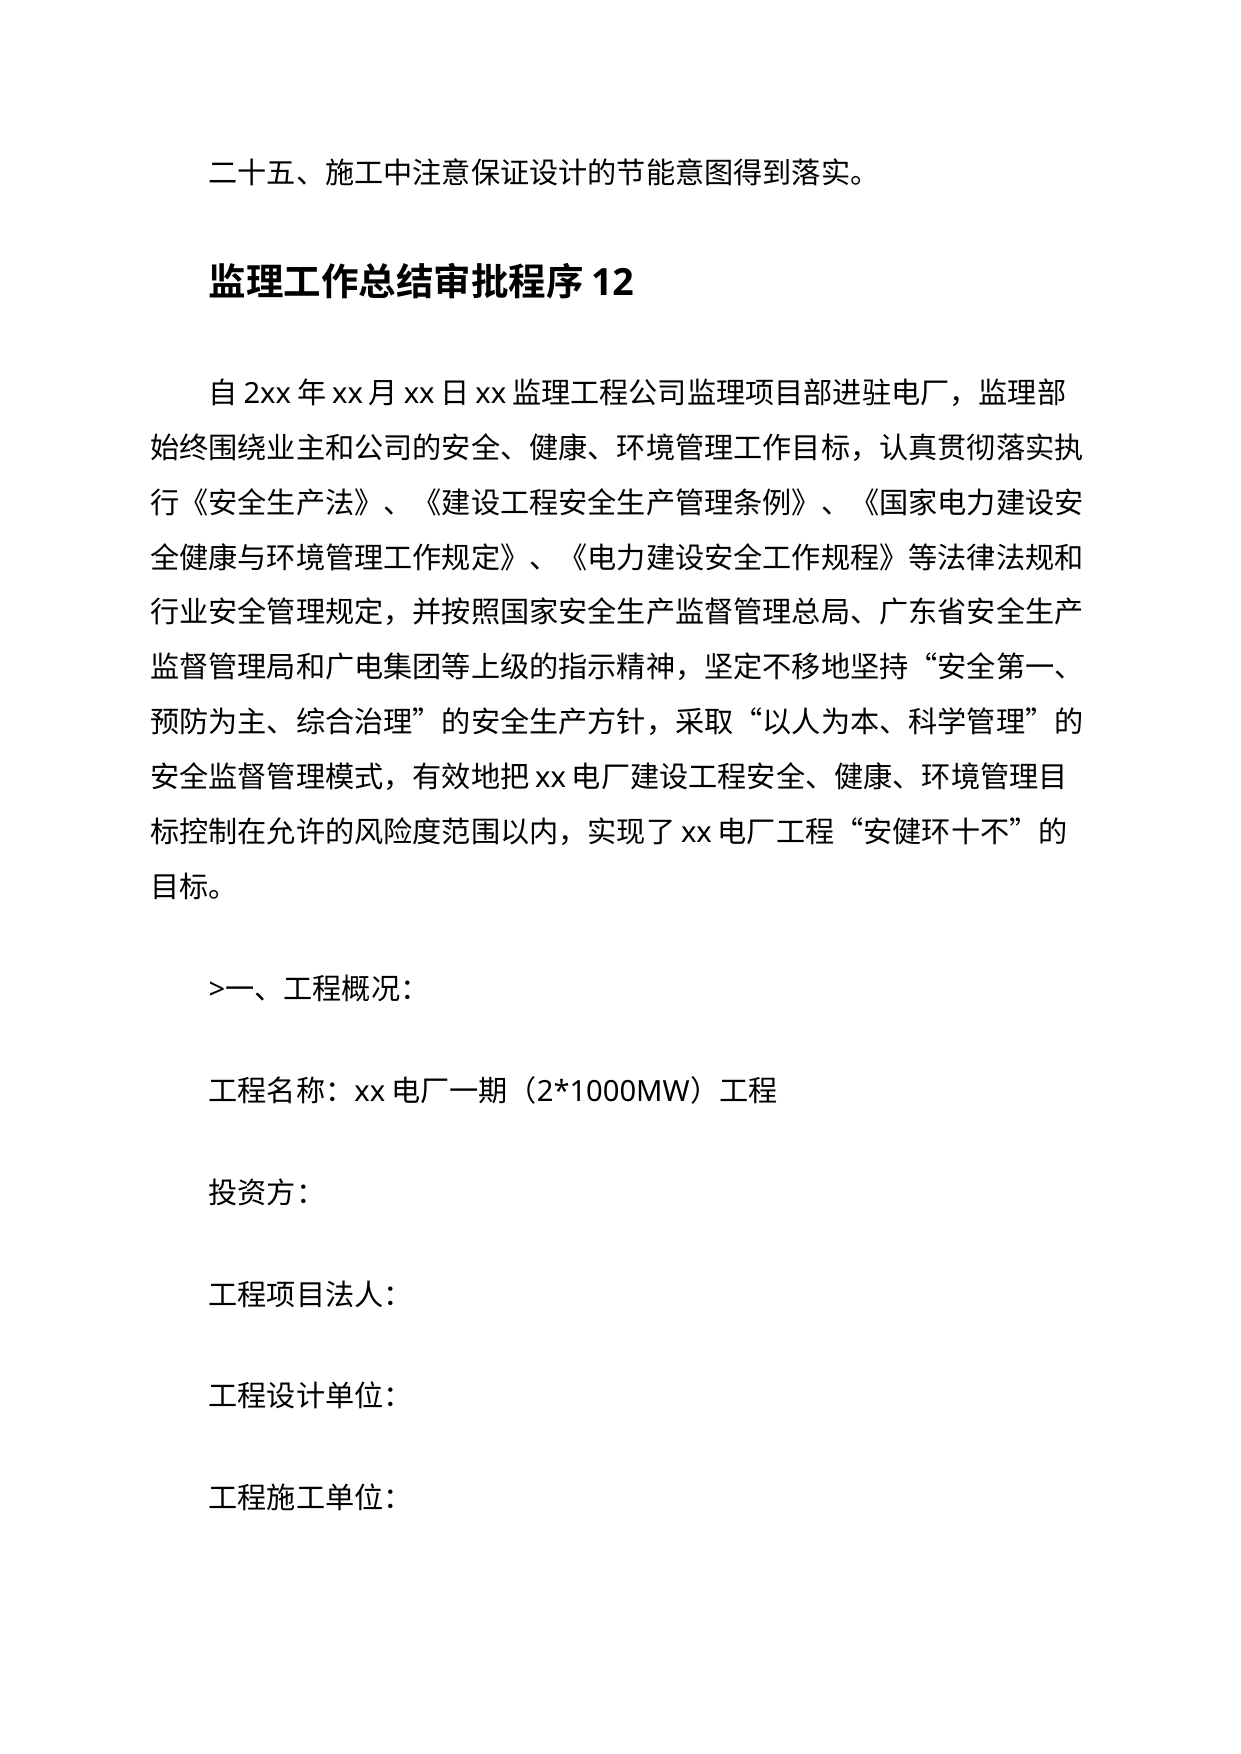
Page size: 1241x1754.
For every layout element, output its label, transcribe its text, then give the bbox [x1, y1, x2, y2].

text 工程项目法人： [150, 1271, 1090, 1313]
text 工程名称：xx电厂一期（2*1000MW）工程 [150, 1067, 1090, 1110]
text 工程设计单位： [150, 1373, 1090, 1415]
text 监理工作总结审批程序12 [150, 252, 1090, 306]
text 自2xx年xx月xx日xx监理工程公司监理项目部进驻电厂，监理部始终围绕业主和公司的安全、健康、环境管理工作目标，认真贯彻落实执行《安全生产法》、《建设工程安全生产管理条例》、《国家电力建设安全健康与环境管理工作规定》、《电力建设安全工作规程》等法律法规和行业安全管理规定，并按照国家安全生产监督管理总局、广东省安全生产监督管理局和广电集团等上级的指示精神，坚定不移地坚持“安全第一、预防为主、综合治理”的安全生产方针，采取“以人为本、科学管理”的安全监督管理模式，有效地把xx电厂建设工程安全、健康、环境管理目标控制在允许的风险度范围以内，实现了xx电厂工程“安健环十不”的目标。 [150, 369, 1090, 906]
text 投资方： [150, 1169, 1090, 1212]
text >一、工程概况： [150, 966, 1090, 1008]
text 二十五、施工中注意保证设计的节能意图得到落实。 [150, 150, 1090, 192]
text 工程施工单位： [150, 1475, 1090, 1517]
